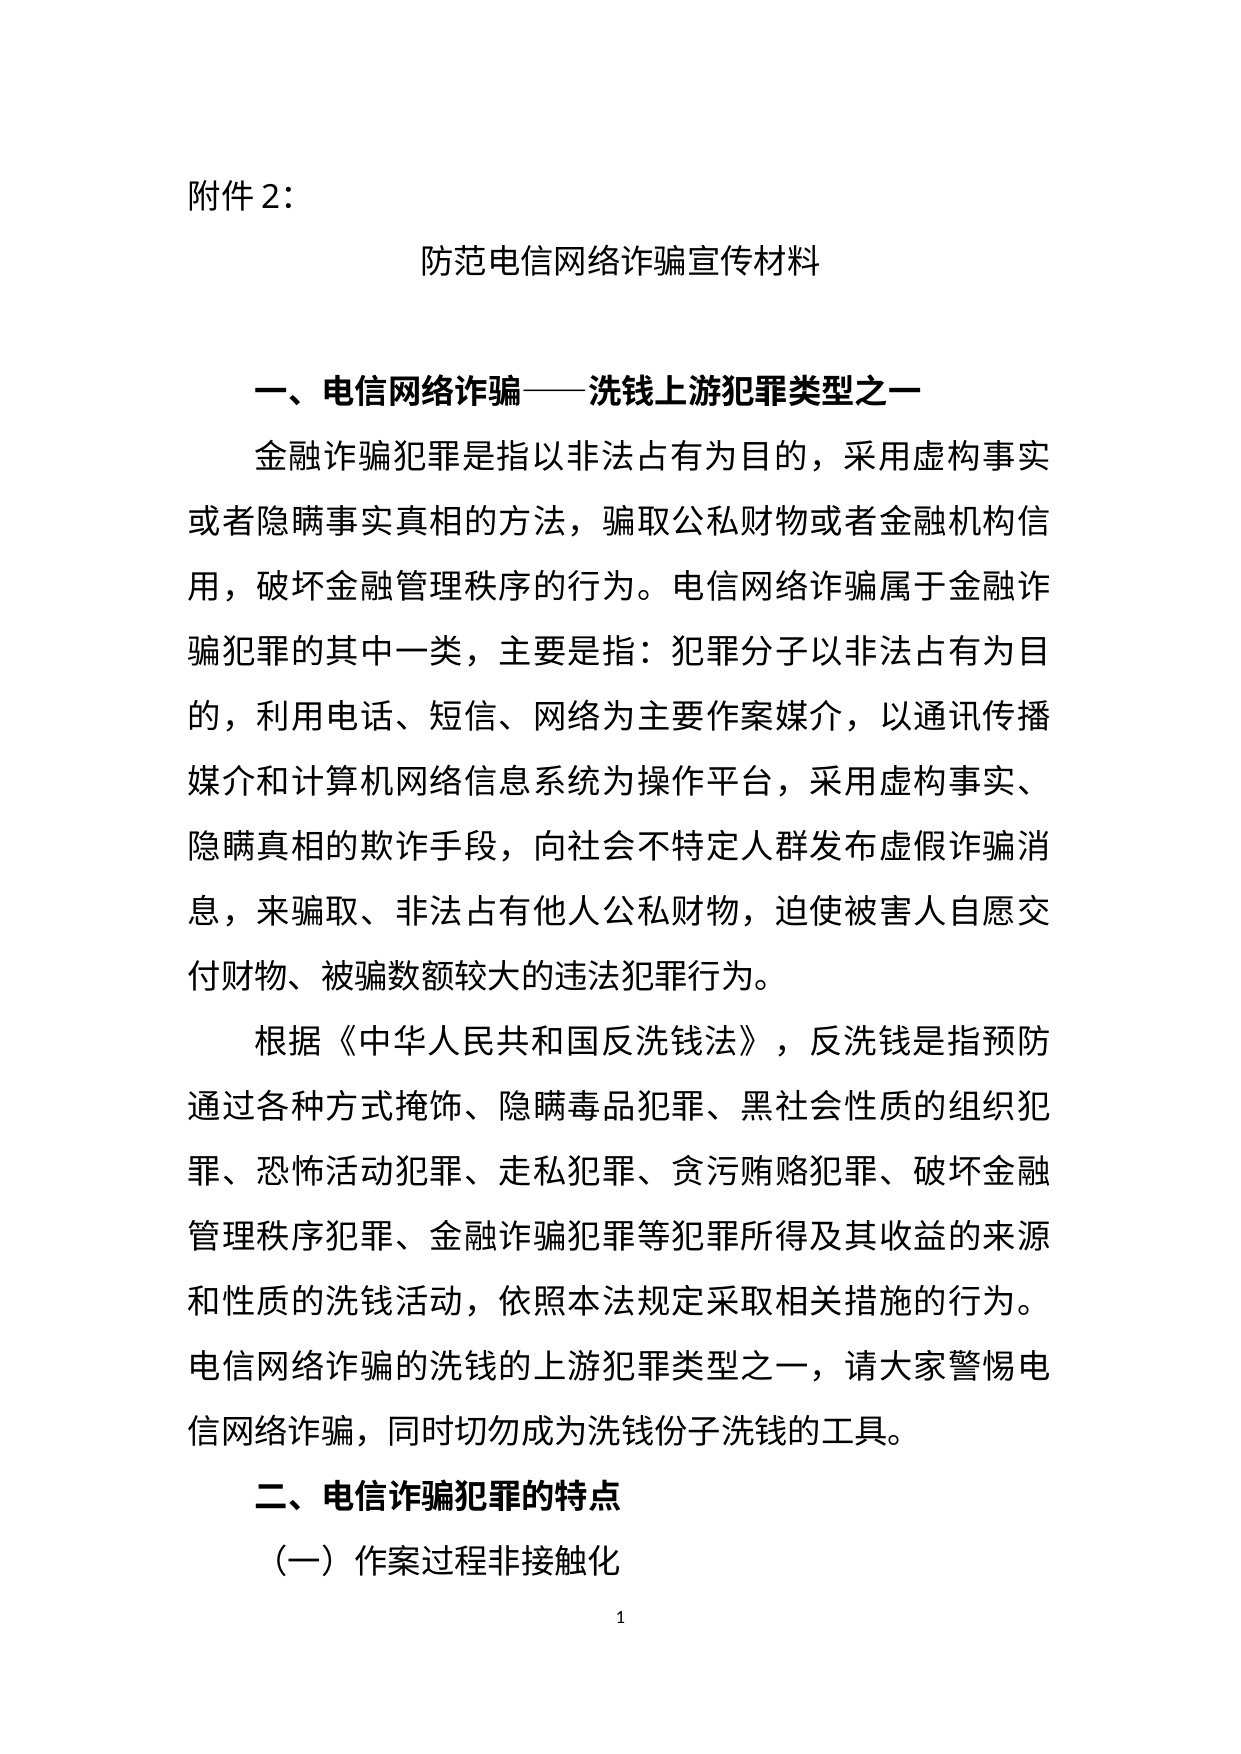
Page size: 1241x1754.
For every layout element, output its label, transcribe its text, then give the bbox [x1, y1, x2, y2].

text 二、电信诈骗犯罪的特点 [187, 1462, 1053, 1527]
text 一、电信网络诈骗——洗钱上游犯罪类型之一 [187, 357, 1053, 422]
text （一）作案过程非接触化 [187, 1527, 1053, 1592]
text 防范电信网络诈骗宣传材料 [187, 227, 1053, 292]
text 附件2： [187, 162, 1053, 227]
text 金融诈骗犯罪是指以非法占有为目的，采用虚构事实或者隐瞒事实真相的方法，骗取公私财物或者金融机构信用，破坏金融管理秩序的行为。电信网络诈骗属于金融诈骗犯罪的其中一类，主要是指：犯罪分子以非法占有为目的，利用电话、短信、网络为主要作案媒介，以通讯传播媒介和计算机网络信息系统为操作平台，采用虚构事实、隐瞒真相的欺诈手段，向社会不特定人群发布虚假诈骗消息，来骗取、非法占有他人公私财物，迫使被害人自愿交付财物、被骗数额较大的违法犯罪行为。 [187, 422, 1053, 1007]
text 根据《中华人民共和国反洗钱法》，反洗钱是指预防通过各种方式掩饰、隐瞒毒品犯罪、黑社会性质的组织犯罪、恐怖活动犯罪、走私犯罪、贪污贿赂犯罪、破坏金融管理秩序犯罪、金融诈骗犯罪等犯罪所得及其收益的来源和性质的洗钱活动，依照本法规定采取相关措施的行为。电信网络诈骗的洗钱的上游犯罪类型之一，请大家警惕电信网络诈骗，同时切勿成为洗钱份子洗钱的工具。 [187, 1007, 1053, 1462]
